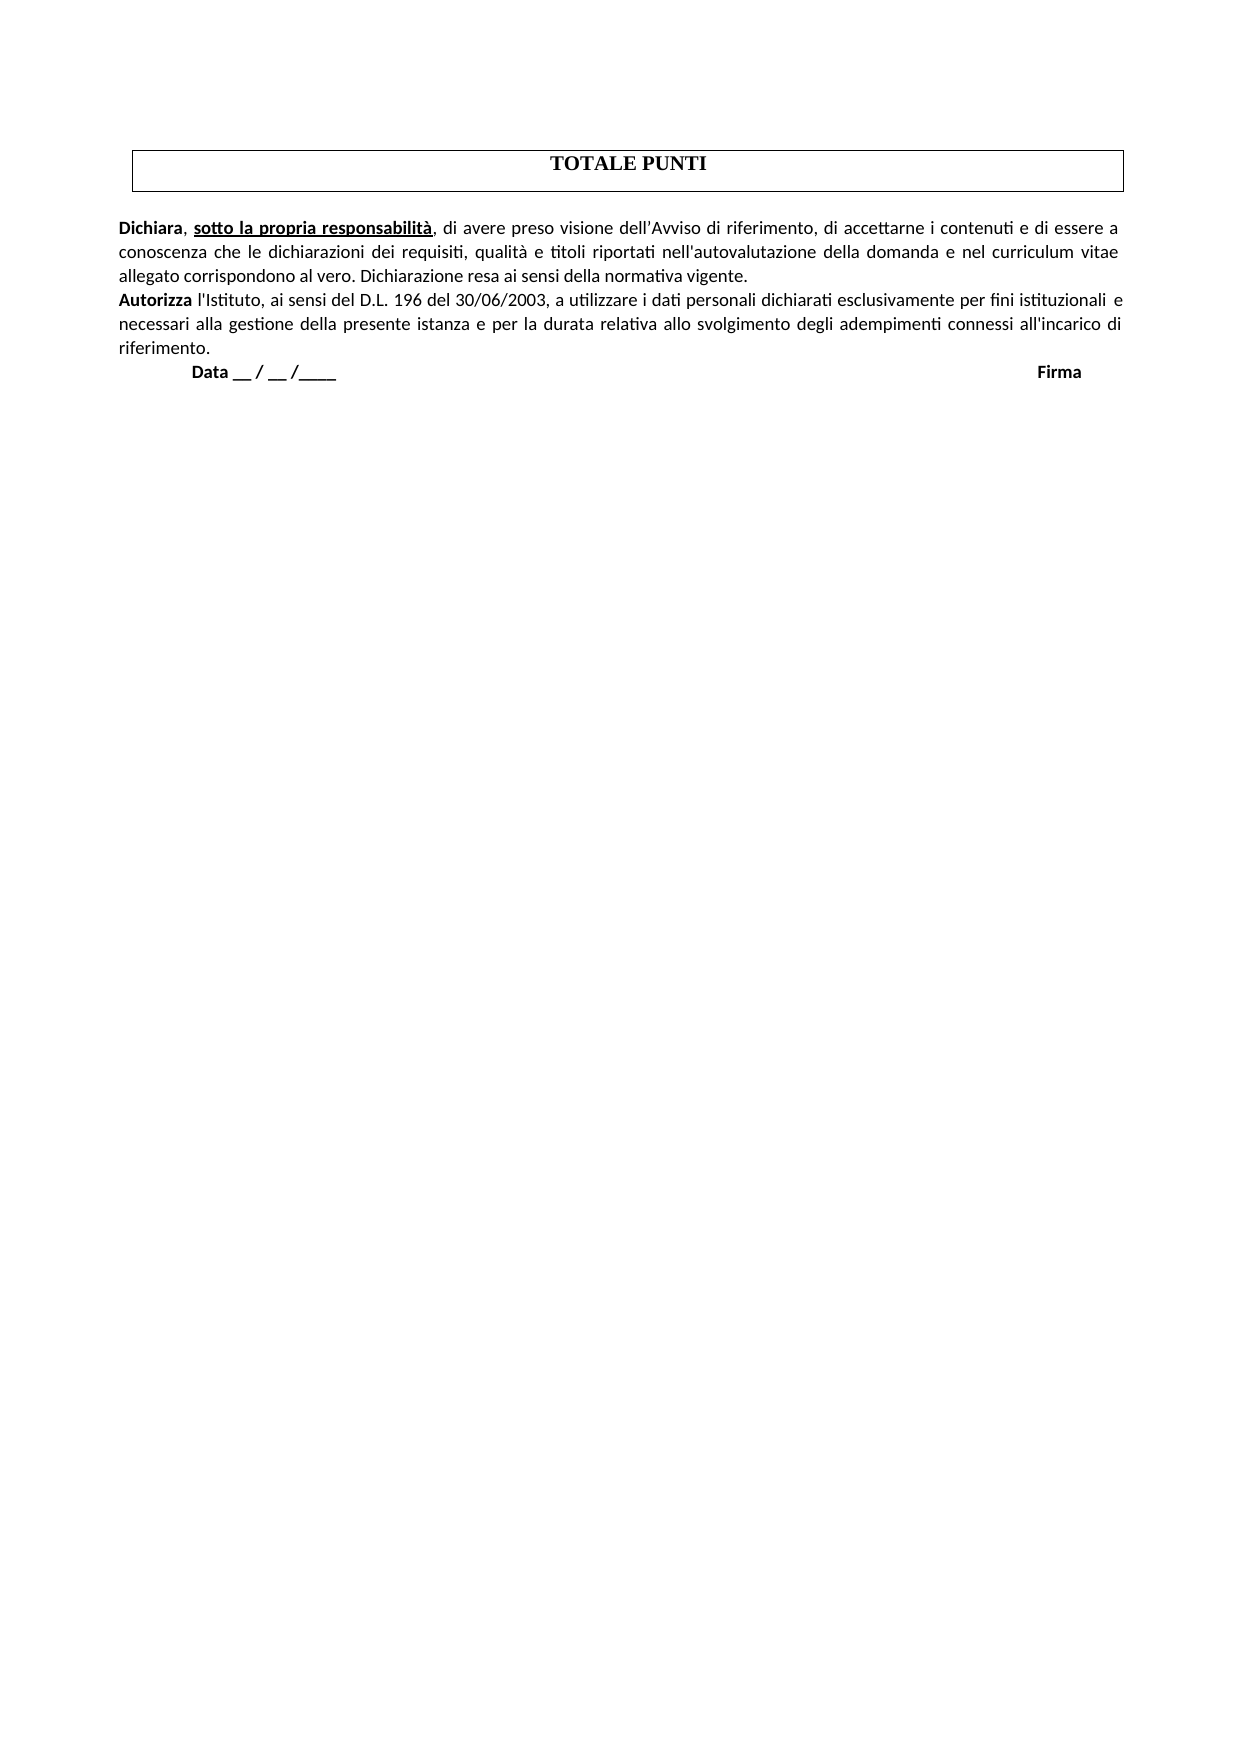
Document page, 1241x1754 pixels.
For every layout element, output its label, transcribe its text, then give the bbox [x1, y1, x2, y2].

text Autorizza l'Istituto, ai sensi del D.L. 196 del 30/06/2003, a utilizzare i dati personali dichiarati esclusivamente per fini istituzionali e necessari alla gestione della presente istanza e per la durata relativa allo svolgimento degli adempimenti connessi all'incarico di riferimento. [119, 288, 1123, 359]
text Data __ / __ /____ Firma [192, 360, 1133, 383]
text Dichiara, sotto la propria responsabilità, di avere preso visione dell’Avviso di riferimento, di accettarne i contenuti e di essere a conoscenza che le dichiarazioni dei requisiti, qualità e titoli riportati nell'autovalutazione della domanda e nel curriculum vitae allegato corrispondono al vero. Dichiarazione resa ai sensi della normativa vigente. [119, 216, 1121, 287]
table_cell TOTALE PUNTI [133, 151, 1123, 191]
